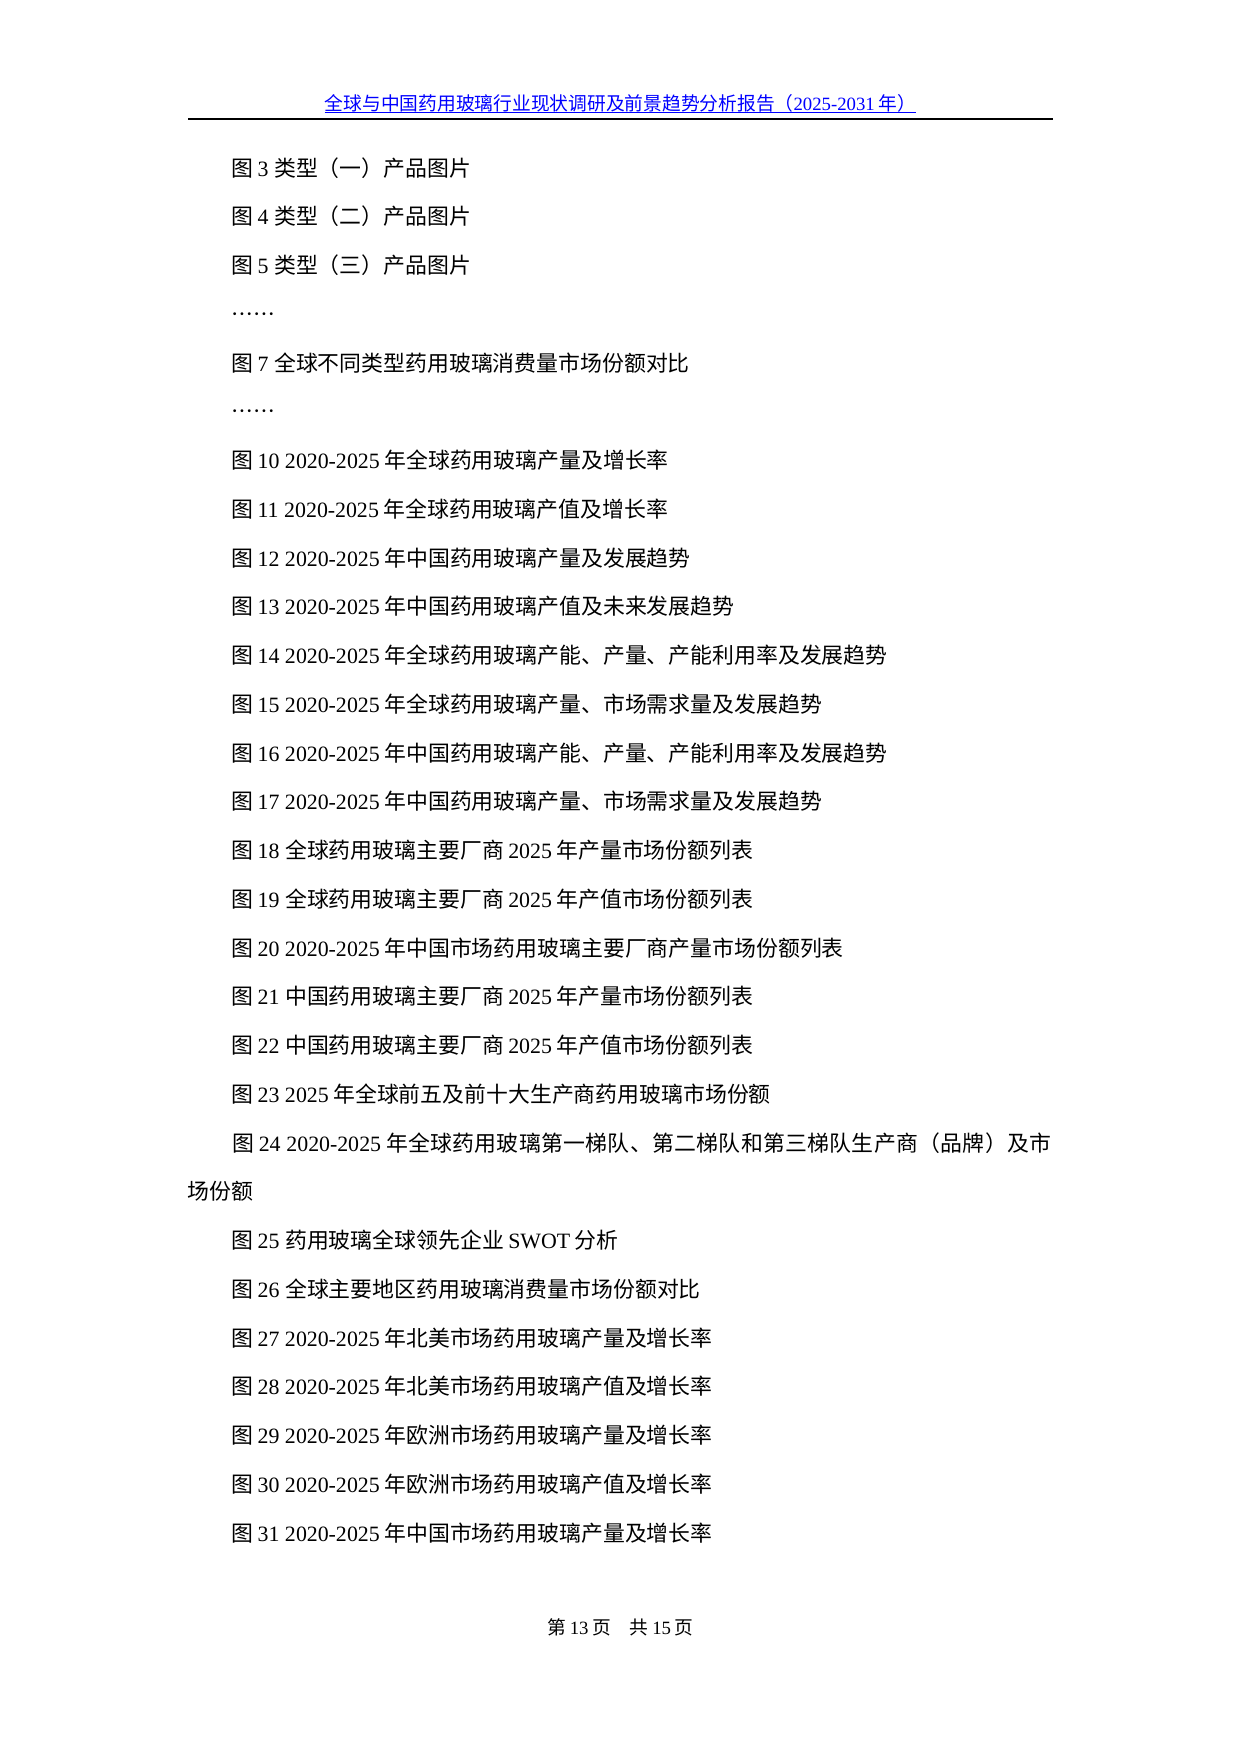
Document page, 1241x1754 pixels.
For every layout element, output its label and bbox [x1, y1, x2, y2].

text [187, 150, 1053, 1548]
